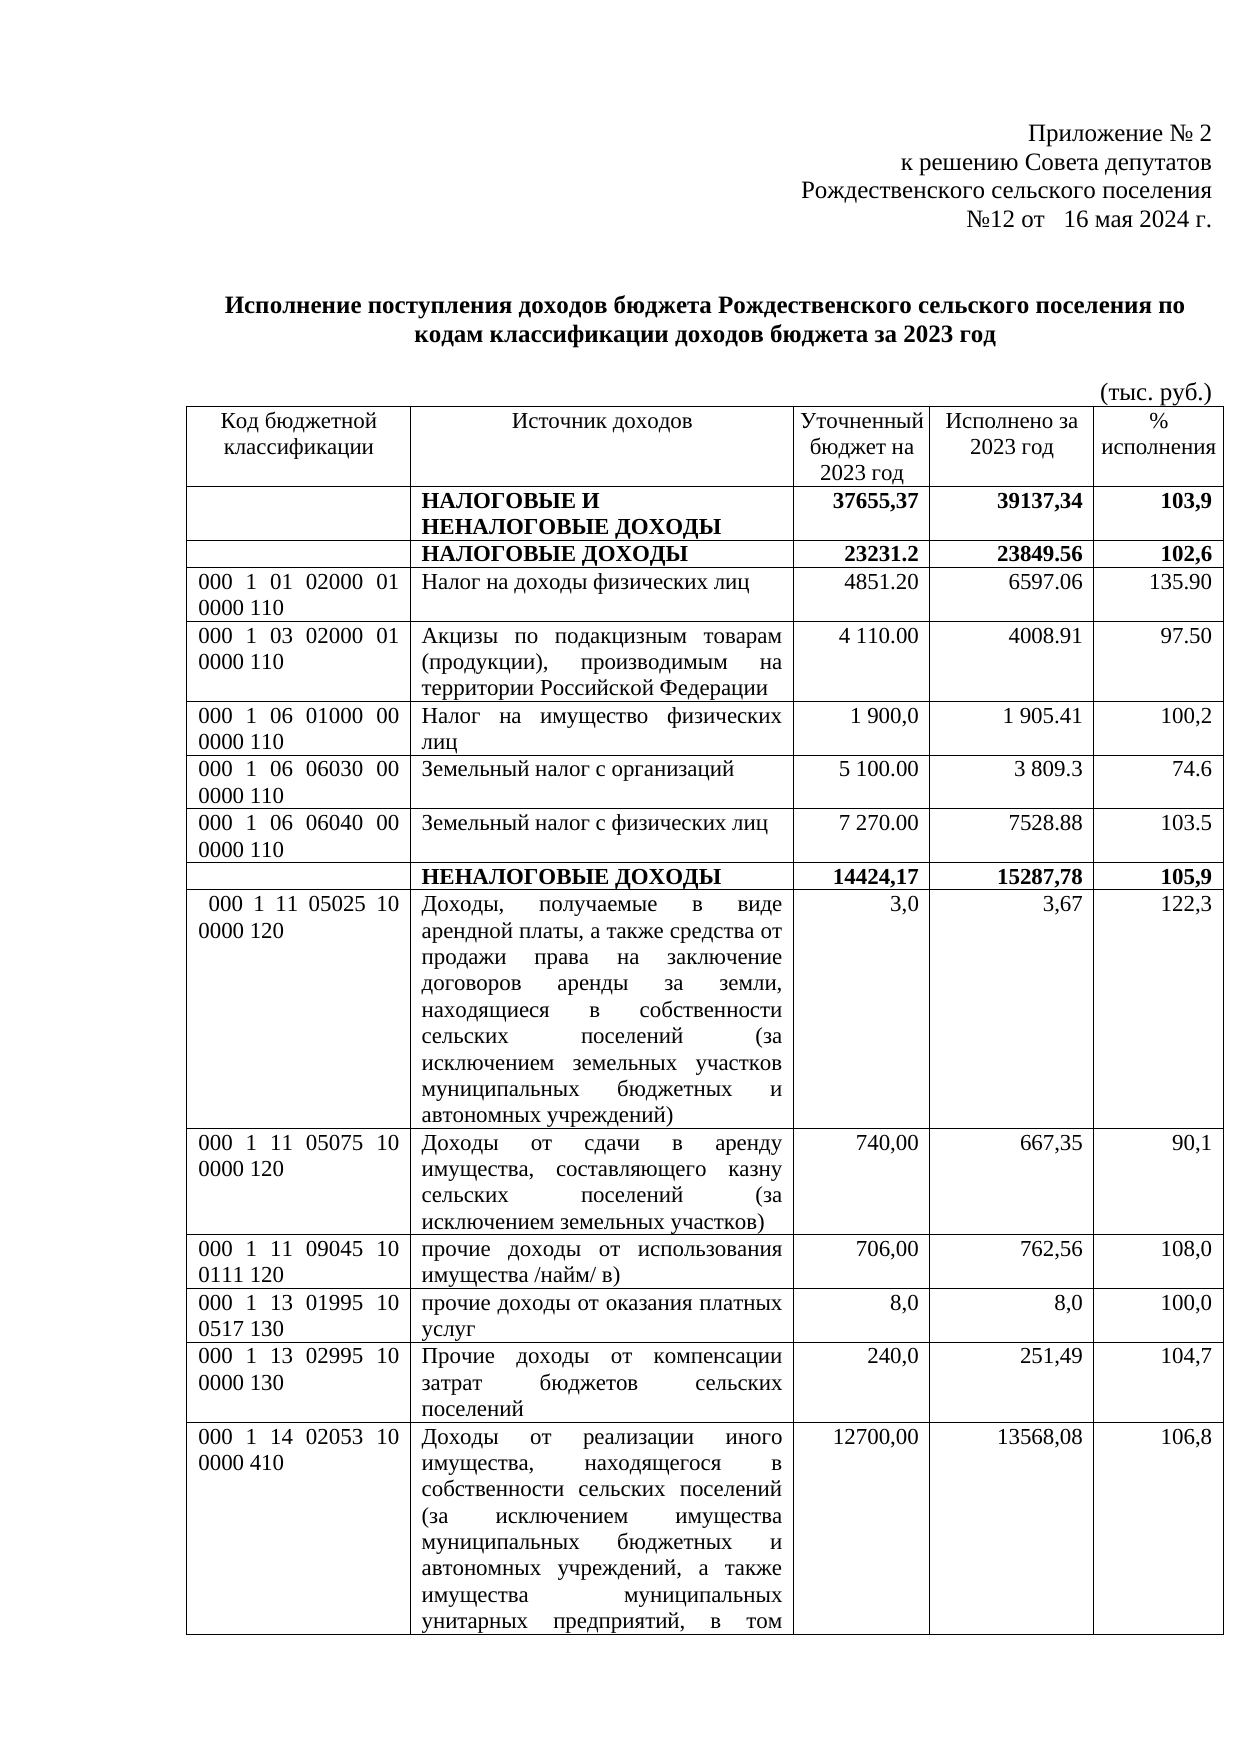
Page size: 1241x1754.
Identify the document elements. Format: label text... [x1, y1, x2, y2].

table_cell 90,1 [1094, 1129, 1223, 1234]
table_cell 103,9 [1094, 487, 1223, 539]
table_cell % исполнения [1094, 407, 1223, 486]
table_cell 667,35 [930, 1129, 1093, 1234]
table_cell 1 900,0 [794, 702, 929, 754]
table_cell 5 100.00 [794, 756, 929, 808]
table_cell 23849.56 [930, 541, 1093, 567]
table_cell 251,49 [930, 1343, 1093, 1422]
table_cell 706,00 [794, 1235, 929, 1288]
table_cell 14424,17 [794, 863, 929, 889]
table_cell 39137,34 [930, 487, 1093, 539]
table_cell 000 1 06 06040 00 0000 110 [187, 809, 410, 862]
table_cell 97.50 [1094, 622, 1223, 701]
table_cell 8,0 [930, 1289, 1093, 1342]
table_cell 104,7 [1094, 1343, 1223, 1422]
table_cell [187, 541, 410, 567]
table_cell 000 1 06 01000 00 0000 110 [187, 702, 410, 754]
table_cell 000 1 06 06030 00 0000 110 [187, 756, 410, 808]
table_cell Акцизы по подакцизным товарам (продукции), производимым на территории Российской Федерации [411, 622, 793, 701]
table_cell Доходы от сдачи в аренду имущества, составляющего казну сельских поселений (за исключением земельных участков) [411, 1129, 793, 1234]
table_cell 74.6 [1094, 756, 1223, 808]
table_cell НАЛОГОВЫЕ ДОХОДЫ [411, 541, 793, 567]
table_cell 12700,00 [794, 1423, 929, 1633]
table_cell 122,3 [1094, 890, 1223, 1128]
table_cell 6597.06 [930, 568, 1093, 621]
table_cell 108,0 [1094, 1235, 1223, 1288]
table_cell Прочие доходы от компенсации затрат бюджетов сельских поселений [411, 1343, 793, 1422]
table_cell 7 270.00 [794, 809, 929, 862]
table_cell [187, 487, 410, 539]
table_cell Земельный налог с организаций [411, 756, 793, 808]
table_cell Налог на доходы физических лиц [411, 568, 793, 621]
table_cell 4008.91 [930, 622, 1093, 701]
table_cell 8,0 [794, 1289, 929, 1342]
table_cell Уточненный бюджет на 2023 год [794, 407, 929, 486]
table_cell 000 1 13 02995 10 0000 130 [187, 1343, 410, 1422]
table_cell Код бюджетной классификации [187, 407, 410, 486]
table_cell 000 1 13 01995 10 0517 130 [187, 1289, 410, 1342]
table_cell Источник доходов [411, 407, 793, 486]
table_cell 135.90 [1094, 568, 1223, 621]
table_cell 3,0 [794, 890, 929, 1128]
table_cell НЕНАЛОГОВЫЕ ДОХОДЫ [411, 863, 793, 889]
table_cell прочие доходы от использования имущества /найм/ в) [411, 1235, 793, 1288]
table_cell 1 905.41 [930, 702, 1093, 754]
table_cell 7528.88 [930, 809, 1093, 862]
table_cell 15287,78 [930, 863, 1093, 889]
table_cell 000 1 11 05075 10 0000 120 [187, 1129, 410, 1234]
table_header Приложение № 2 к решению Совета депутатов Рождественского сельского поселения №12 от 16 мая 2024 г. Исполнение поступления доходов бюджета Рождественского сельского поселения по кодам классификации доходов бюджета за 2023 год (тыс. руб.) [187, 118, 1223, 406]
table_cell 740,00 [794, 1129, 929, 1234]
table_cell 000 1 01 02000 01 0000 110 [187, 568, 410, 621]
table_cell 106,8 [1094, 1423, 1223, 1633]
table_cell 4 110.00 [794, 622, 929, 701]
table_cell [187, 863, 410, 889]
table_cell Исполнено за 2023 год [930, 407, 1093, 486]
table_cell 37655,37 [794, 487, 929, 539]
table_cell 100,0 [1094, 1289, 1223, 1342]
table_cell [187, 1423, 410, 1633]
table_cell 4851.20 [794, 568, 929, 621]
table_cell 102,6 [1094, 541, 1223, 567]
table_cell 100,2 [1094, 702, 1223, 754]
table_cell прочие доходы от оказания платных услуг [411, 1289, 793, 1342]
table_cell 3 809.3 [930, 756, 1093, 808]
table_cell 13568,08 [930, 1423, 1093, 1633]
table_cell 000 1 11 09045 10 0111 120 [187, 1235, 410, 1288]
table_cell Доходы, получаемые в виде арендной платы, а также средства от продажи права на заключение договоров аренды за земли, находящиеся в собственности сельских поселений (за исключением земельных участков муниципальных бюджетных и автономных учреждений) [411, 890, 793, 1128]
table_cell Налог на имущество физических лиц [411, 702, 793, 754]
table_cell НАЛОГОВЫЕ И НЕНАЛОГОВЫЕ ДОХОДЫ [411, 487, 793, 539]
table_cell 762,56 [930, 1235, 1093, 1288]
table_cell 23231.2 [794, 541, 929, 567]
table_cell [411, 1423, 793, 1633]
table_cell Земельный налог с физических лиц [411, 809, 793, 862]
table_cell 3,67 [930, 890, 1093, 1128]
table_cell 000 1 03 02000 01 0000 110 [187, 622, 410, 701]
table_cell 000 1 11 05025 10 0000 120 [187, 890, 410, 1128]
table_cell 103.5 [1094, 809, 1223, 862]
table_cell 240,0 [794, 1343, 929, 1422]
table_cell 105,9 [1094, 863, 1223, 889]
